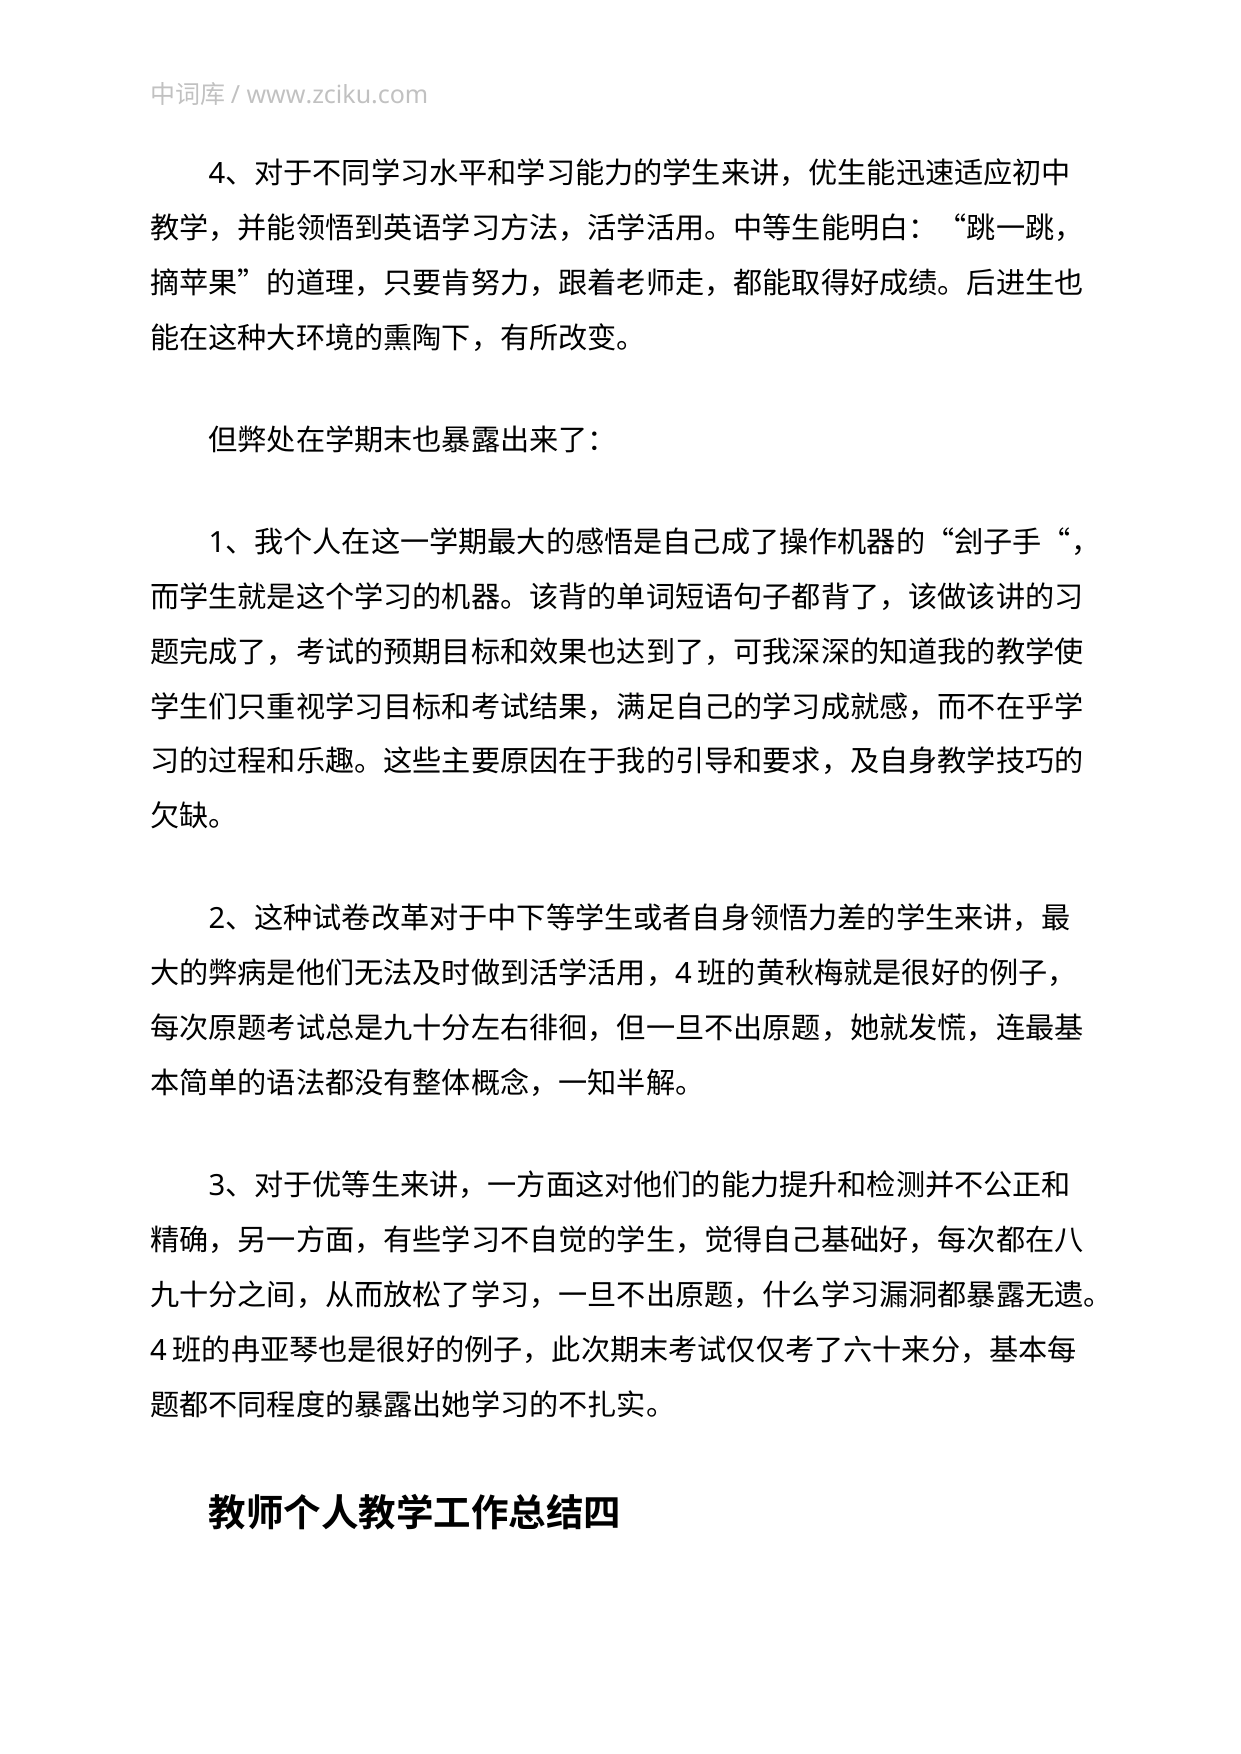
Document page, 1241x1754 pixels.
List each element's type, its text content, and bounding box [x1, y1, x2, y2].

text 但弊处在学期末也暴露出来了： [150, 417, 1090, 459]
text 教师个人教学工作总结四 [150, 1483, 1090, 1537]
text 1、我个人在这一学期最大的感悟是自己成了操作机器的“刽子手“，而学生就是这个学习的机器。该背的单词短语句子都背了，该做该讲的习题完成了，考试的预期目标和效果也达到了，可我深深的知道我的教学使学生们只重视学习目标和考试结果，满足自己的学习成就感，而不在乎学习的过程和乐趣。这些主要原因在于我的引导和要求，及自身教学技巧的欠缺。 [150, 518, 1090, 835]
text 2、这种试卷改革对于中下等学生或者自身领悟力差的学生来讲，最大的弊病是他们无法及时做到活学活用，4班的黄秋梅就是很好的例子，每次原题考试总是九十分左右徘徊，但一旦不出原题，她就发慌，连最基本简单的语法都没有整体概念，一知半解。 [150, 895, 1090, 1102]
text 4、对于不同学习水平和学习能力的学生来讲，优生能迅速适应初中教学，并能领悟到英语学习方法，活学活用。中等生能明白：“跳一跳，摘苹果”的道理，只要肯努力，跟着老师走，都能取得好成绩。后进生也能在这种大环境的熏陶下，有所改变。 [150, 150, 1090, 357]
text 3、对于优等生来讲，一方面这对他们的能力提升和检测并不公正和精确，另一方面，有些学习不自觉的学生，觉得自己基础好，每次都在八九十分之间，从而放松了学习，一旦不出原题，什么学习漏洞都暴露无遗。4班的冉亚琴也是很好的例子，此次期末考试仅仅考了六十来分，基本每题都不同程度的暴露出她学习的不扎实。 [150, 1161, 1090, 1423]
